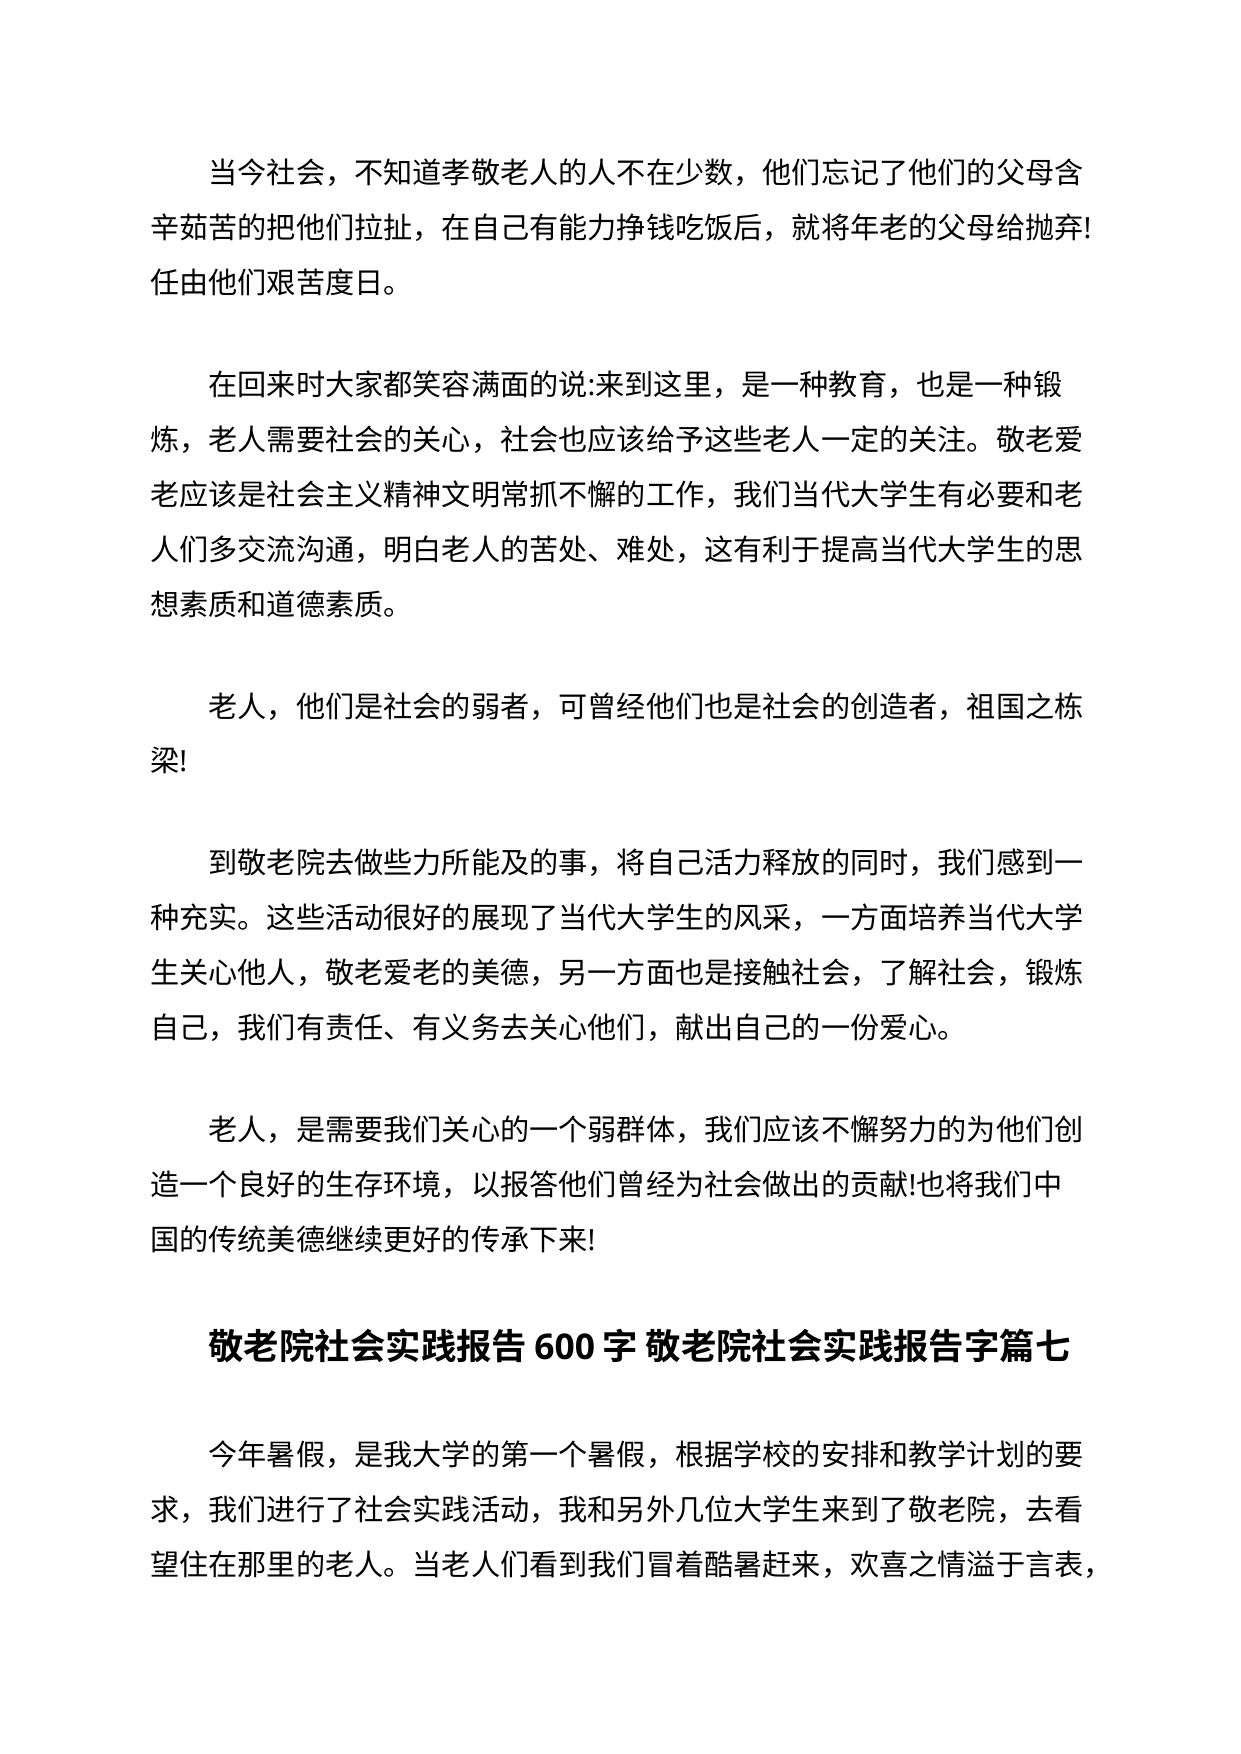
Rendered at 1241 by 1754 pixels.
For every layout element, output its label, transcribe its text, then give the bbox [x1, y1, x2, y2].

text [150, 1432, 1090, 1584]
text 敬老院社会实践报告600字 敬老院社会实践报告字篇七 [150, 1318, 1090, 1370]
text 老人，是需要我们关心的一个弱群体，我们应该不懈努力的为他们创造一个良好的生存环境，以报答他们曾经为社会做出的贡献!也将我们中国的传统美德继续更好的传承下来! [150, 1106, 1090, 1259]
text 到敬老院去做些力所能及的事，将自己活力释放的同时，我们感到一种充实。这些活动很好的展现了当代大学生的风采，一方面培养当代大学生关心他人，敬老爱老的美德，另一方面也是接触社会，了解社会，锻炼自己，我们有责任、有义务去关心他们，献出自己的一份爱心。 [150, 840, 1090, 1047]
text 当今社会，不知道孝敬老人的人不在少数，他们忘记了他们的父母含辛茹苦的把他们拉扯，在自己有能力挣钱吃饭后，就将年老的父母给抛弃!任由他们艰苦度日。 [150, 150, 1090, 302]
text 在回来时大家都笑容满面的说:来到这里，是一种教育，也是一种锻炼，老人需要社会的关心，社会也应该给予这些老人一定的关注。敬老爱老应该是社会主义精神文明常抓不懈的工作，我们当代大学生有必要和老人们多交流沟通，明白老人的苦处、难处，这有利于提高当代大学生的思想素质和道德素质。 [150, 362, 1090, 624]
text 老人，他们是社会的弱者，可曾经他们也是社会的创造者，祖国之栋梁! [150, 683, 1090, 780]
